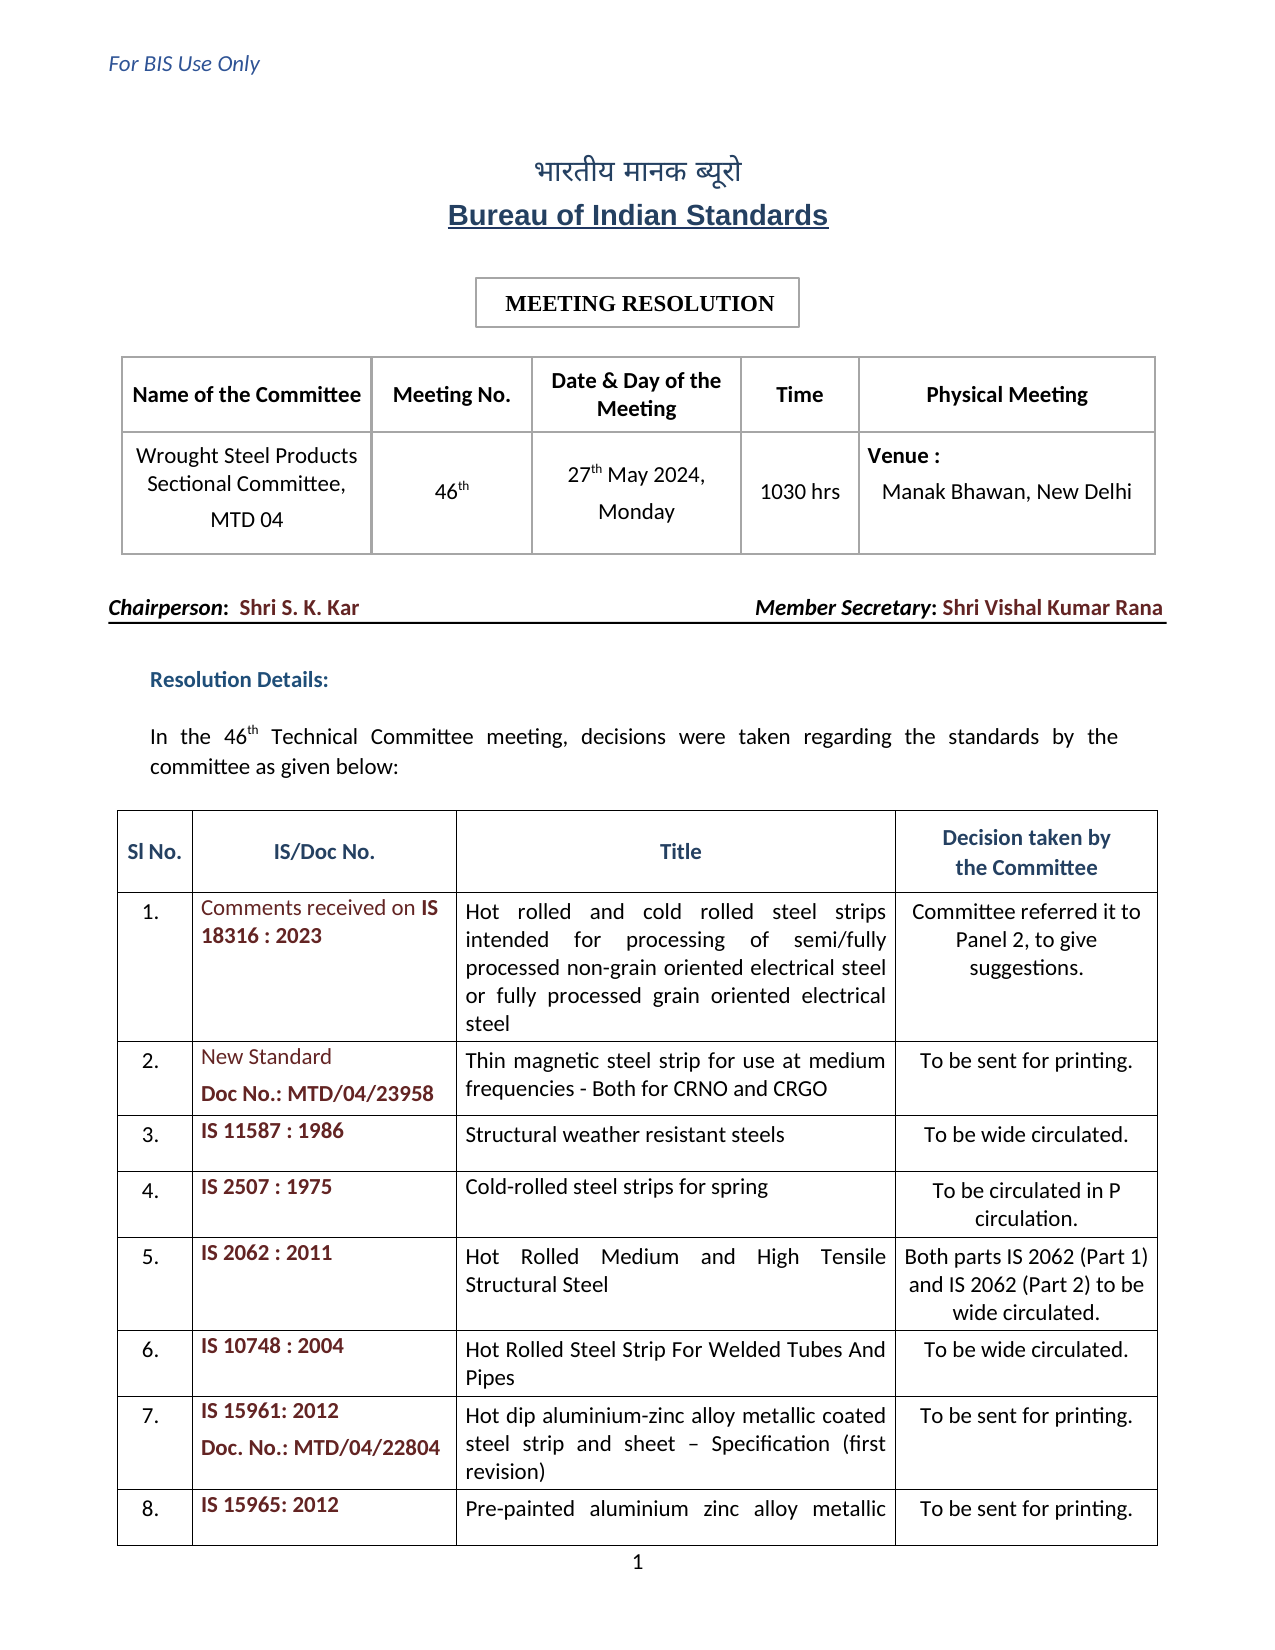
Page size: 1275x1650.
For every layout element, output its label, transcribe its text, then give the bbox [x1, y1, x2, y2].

table_cell [118, 1397, 192, 1489]
text Chairperson: Shri S. K. Kar Member Secretary: Shri Vishal Kumar Rana [108, 593, 1167, 621]
table_cell Committee referred it to Panel 2, to give suggestions. [896, 893, 1157, 1041]
table_cell IS 11587 : 1986 [193, 1116, 456, 1171]
text Bureau of Indian Standards [108, 198, 1168, 232]
table_header Physical Meeting [860, 358, 1154, 431]
table_cell Hot rolled and cold rolled steel strips intended for processing of semi/fully processed non-grain oriented electrical steel or fully processed grain oriented electrical steel [457, 893, 895, 1041]
table_cell Cold-rolled steel strips for spring [457, 1172, 895, 1237]
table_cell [457, 1490, 895, 1545]
table_cell New Standard Doc No.: MTD/04/23958 [193, 1042, 456, 1115]
table_header Title [457, 811, 895, 892]
table_cell IS 15965: 2012 Doc. No.: MTD/04/22826 [193, 1490, 456, 1545]
table_header Sl No. [118, 811, 192, 892]
table_cell [118, 1042, 192, 1115]
table_cell To be sent for printing. [896, 1490, 1157, 1545]
table_cell To be wide circulated. [896, 1331, 1157, 1396]
table_cell [118, 1331, 192, 1396]
table_cell [118, 1116, 192, 1171]
table_cell [118, 893, 192, 1041]
title भारतीय मानक ब्यूरो [108, 150, 1167, 190]
table_cell Comments received on IS 18316 : 2023 [193, 893, 456, 1041]
table_cell [118, 1172, 192, 1237]
table_cell Hot Rolled Medium and High Tensile Structural Steel [457, 1238, 895, 1330]
table_cell 27th May 2024, Monday [533, 433, 740, 553]
table_header Date & Day of the Meeting [533, 358, 740, 431]
table_cell [118, 1490, 192, 1545]
table_cell Thin magnetic steel strip for use at medium frequencies - Both for CRNO and CRGO [457, 1042, 895, 1115]
table_header Meeting No. [373, 358, 531, 431]
table_cell Venue : Manak Bhawan, New Delhi [860, 433, 1154, 553]
table_cell Hot Rolled Steel Strip For Welded Tubes And Pipes [457, 1331, 895, 1396]
table_cell 46th [373, 433, 531, 553]
table_cell 1030 hrs [742, 433, 858, 553]
table_cell To be sent for printing. [896, 1042, 1157, 1115]
table_cell IS 15961: 2012 Doc. No.: MTD/04/22804 [193, 1397, 456, 1489]
table_cell To be sent for printing. [896, 1397, 1157, 1489]
table_cell [118, 1238, 192, 1330]
table_cell Both parts IS 2062 (Part 1) and IS 2062 (Part 2) to be wide circulated. [896, 1238, 1157, 1330]
table_cell IS 10748 : 2004 [193, 1331, 456, 1396]
text Resolution Details: [150, 665, 1167, 693]
table_cell Structural weather resistant steels [457, 1116, 895, 1171]
table_header Name of the Committee [123, 358, 370, 431]
table_cell Wrought Steel Products Sectional Committee, MTD 04 [123, 433, 370, 553]
table_header IS/Doc No. [193, 811, 456, 892]
table_cell To be circulated in P circulation. [896, 1172, 1157, 1237]
table_header Time [742, 358, 858, 431]
text In the 46th Technical Committee meeting, decisions were taken regarding the standards by the committee as given below: [150, 722, 1119, 780]
table_cell Hot dip aluminium-zinc alloy metallic coated steel strip and sheet – Specification (first revision) [457, 1397, 895, 1489]
table_cell IS 2062 : 2011 [193, 1238, 456, 1330]
table_cell To be wide circulated. [896, 1116, 1157, 1171]
table_header Decision taken by the Committee [896, 811, 1157, 892]
table_cell IS 2507 : 1975 [193, 1172, 456, 1237]
